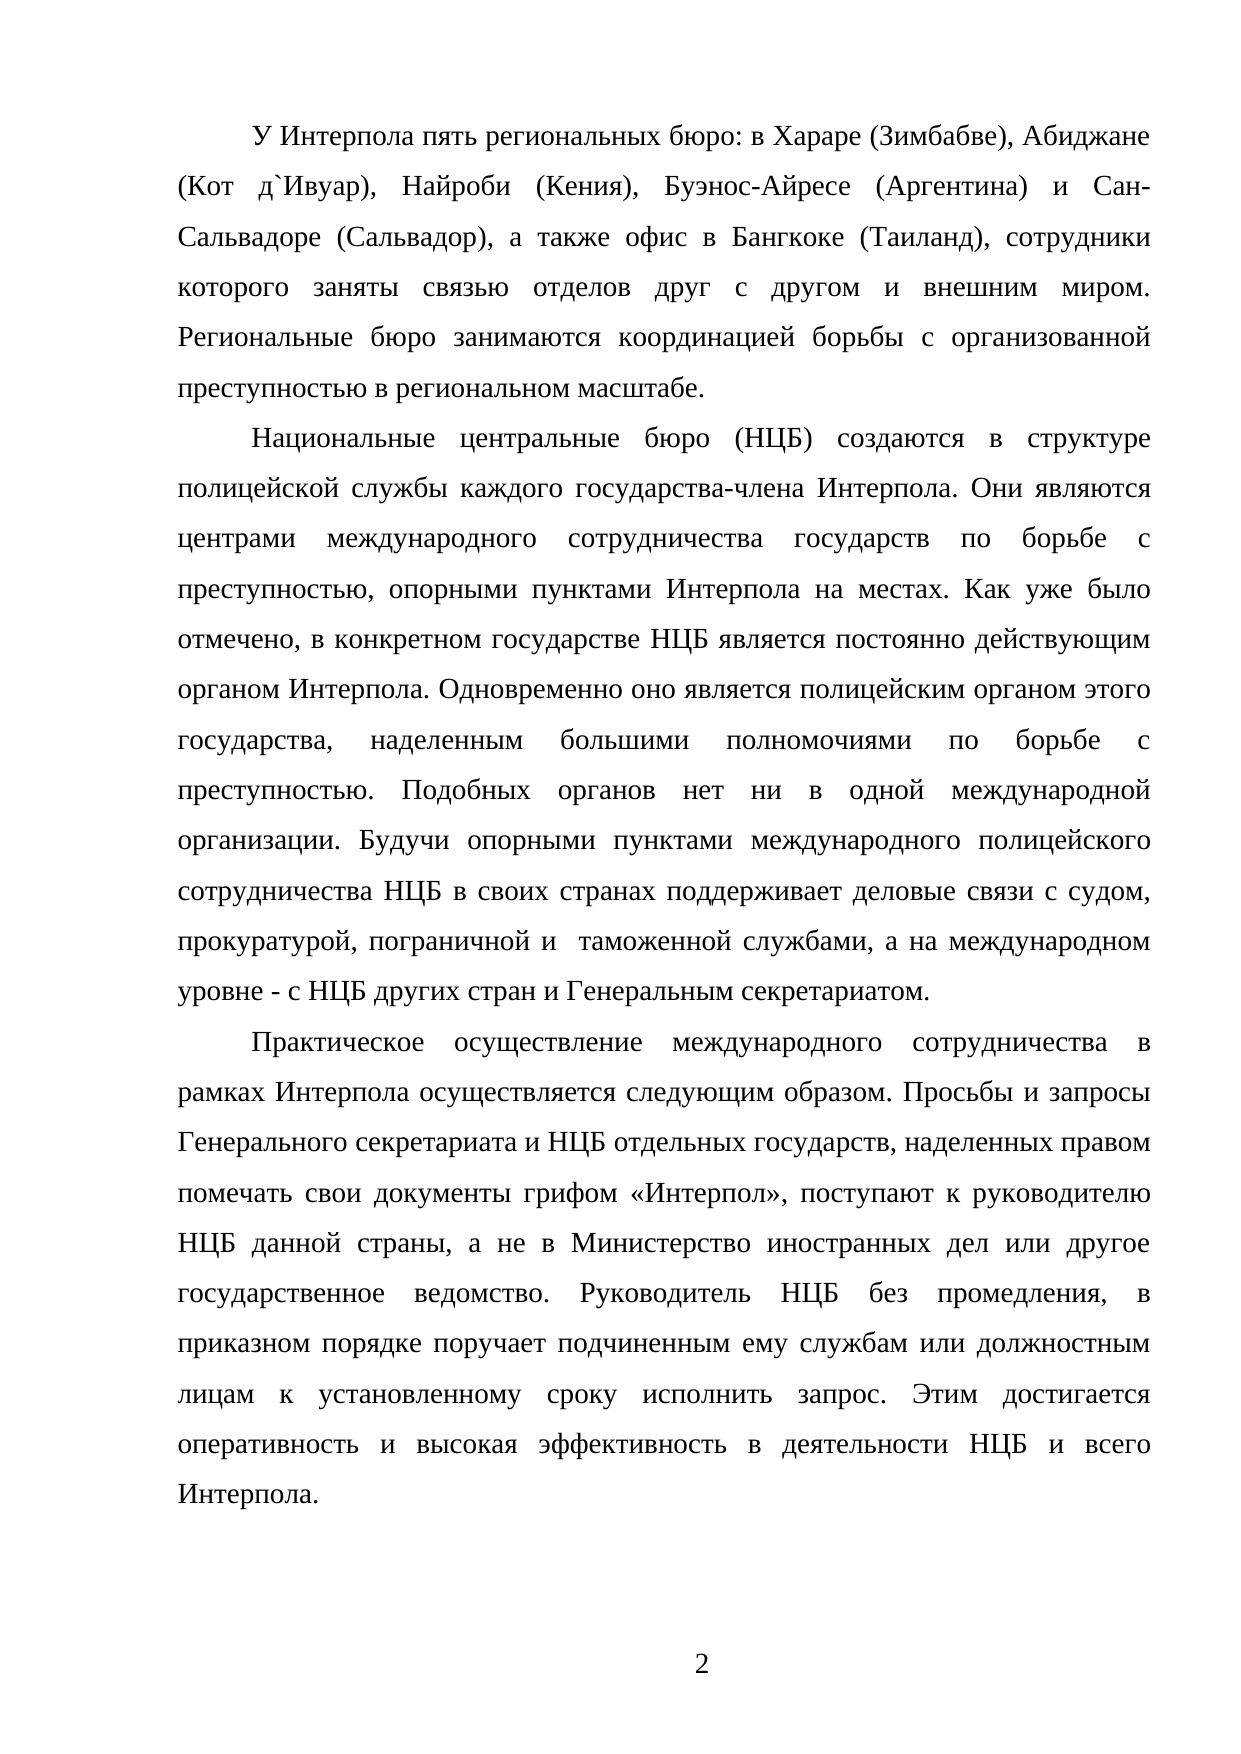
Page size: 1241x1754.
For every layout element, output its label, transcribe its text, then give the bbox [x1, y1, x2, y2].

text Практическое осуществление международного сотрудничества в рамках Интерпола осуществляется следующим образом. Просьбы и запросы Генерального секретариата и НЦБ отдельных государств, наделенных правом помечать свои документы грифом «Интерпол», поступают к руководителю НЦБ данной страны, а не в Министерство иностранных дел или другое государственное ведомство. Руководитель НЦБ без промедления, в приказном порядке поручает подчиненным ему службам или должностным лицам к установленному сроку исполнить запрос. Этим достигается оперативность и высокая эффективность в деятельности НЦБ и всего Интерпола. [177, 1024, 1152, 1510]
text У Интерпола пять региональных бюро: в Хараре (Зимбабве), Абиджане (Кот д`Ивуар), Найроби (Кения), Буэнос-Айресе (Аргентина) и Сан-Сальвадоре (Сальвадор), а также офис в Бангкоке (Таиланд), сотрудники которого заняты связью отделов друг с другом и внешним миром. Региональные бюро занимаются координацией борьбы с организованной преступностью в региональном масштабе. [177, 118, 1152, 403]
text Национальные центральные бюро (НЦБ) создаются в структуре полицейской службы каждого государства-члена Интерпола. Они являются центрами международного сотрудничества государств по борьбе с преступностью, опорными пунктами Интерпола на местах. Как уже было отмечено, в конкретном государстве НЦБ является постоянно действующим органом Интерпола. Одновременно оно является полицейским органом этого государства, наделенным большими полномочиями по борьбе с преступностью. Подобных органов нет ни в одной международной организации. Будучи опорными пунктами международного полицейского сотрудничества НЦБ в своих странах поддерживает деловые связи с судом, прокуратурой, пограничной и таможенной службами, а на международном уровне - с НЦБ других стран и Генеральным секретариатом. [177, 420, 1152, 1007]
